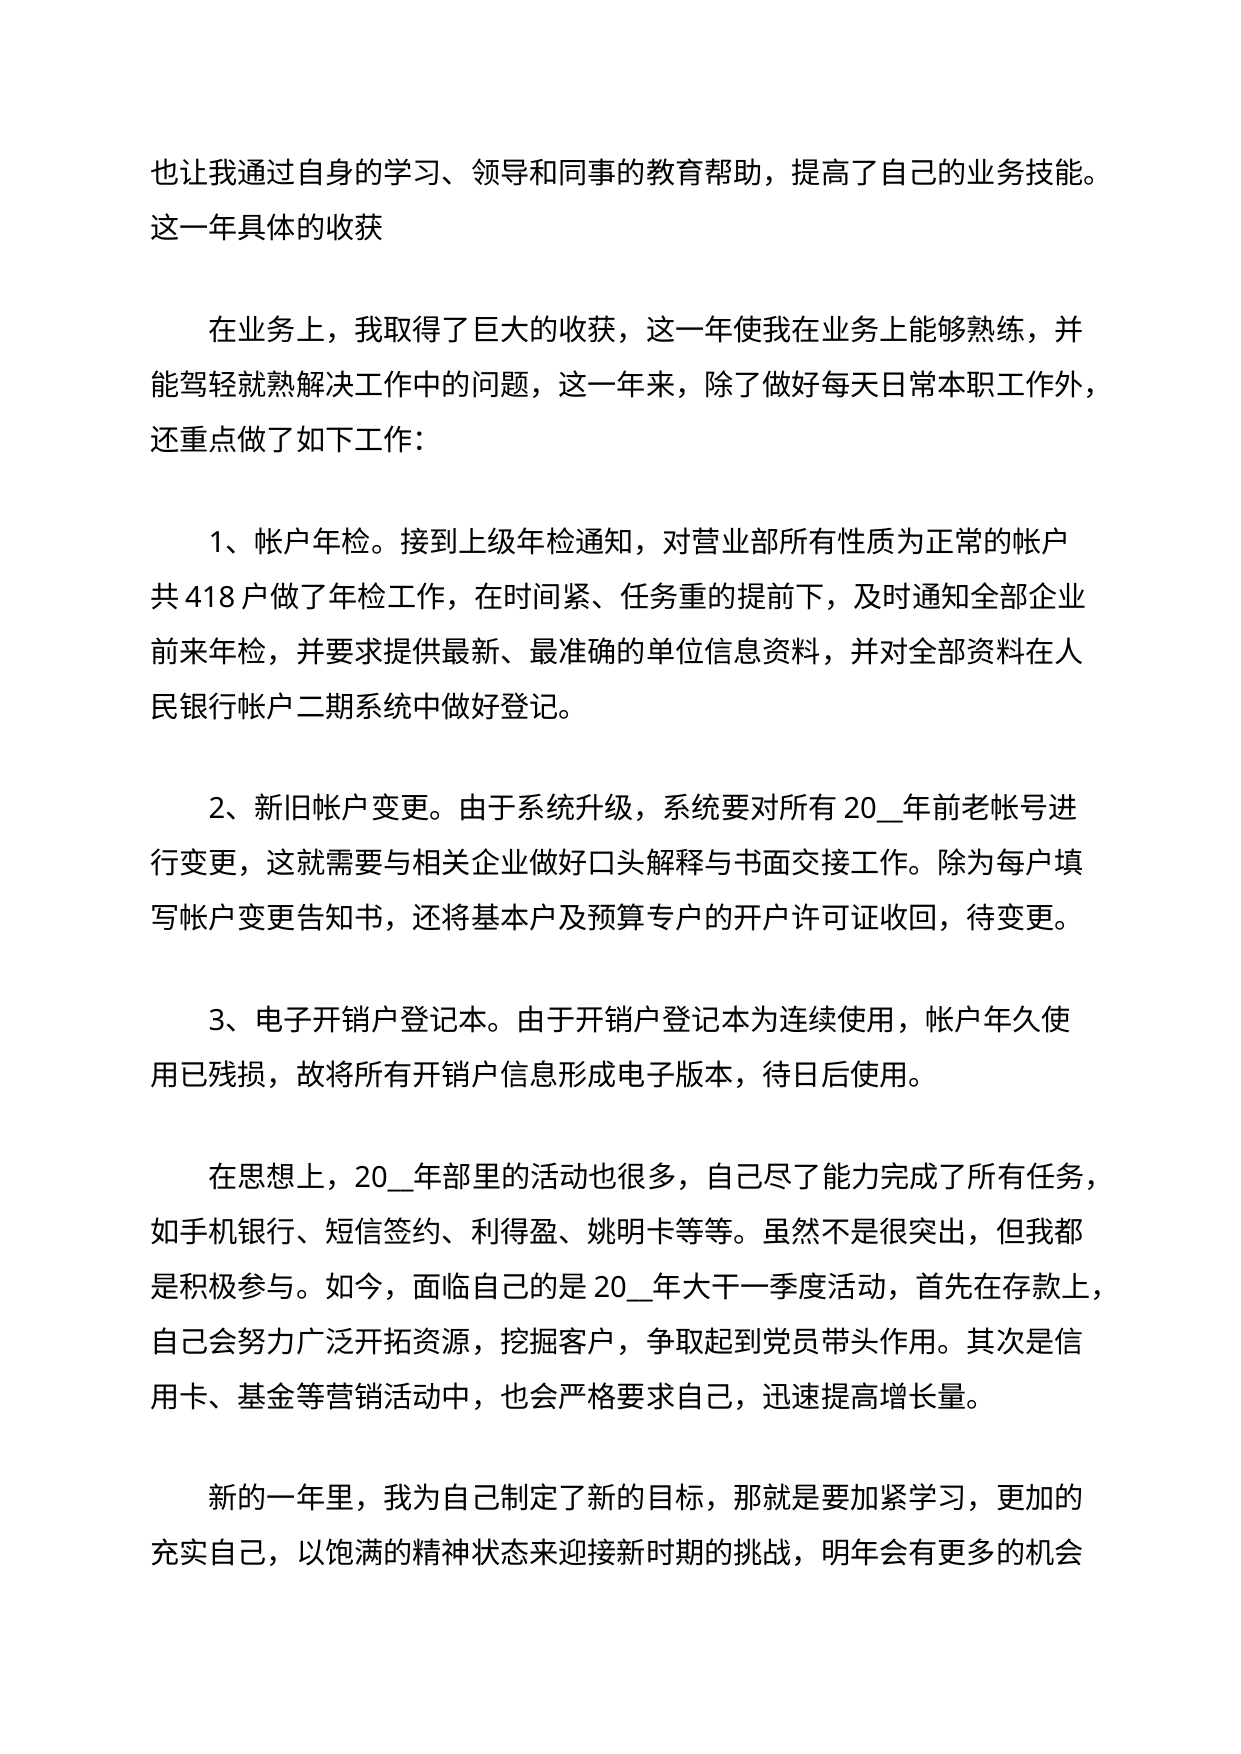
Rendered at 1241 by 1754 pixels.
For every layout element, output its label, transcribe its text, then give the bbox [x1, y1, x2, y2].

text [150, 150, 1090, 247]
text 2、新旧帐户变更。由于系统升级，系统要对所有20__年前老帐号进行变更，这就需要与相关企业做好口头解释与书面交接工作。除为每户填写帐户变更告知书，还将基本户及预算专户的开户许可证收回，待变更。 [150, 785, 1090, 937]
text 3、电子开销户登记本。由于开销户登记本为连续使用，帐户年久使用已残损，故将所有开销户信息形成电子版本，待日后使用。 [150, 997, 1090, 1094]
text 在业务上，我取得了巨大的收获，这一年使我在业务上能够熟练，并能驾轻就熟解决工作中的问题，这一年来，除了做好每天日常本职工作外，还重点做了如下工作： [150, 307, 1090, 459]
text 在思想上，20__年部里的活动也很多，自己尽了能力完成了所有任务，如手机银行、短信签约、利得盈、姚明卡等等。虽然不是很突出，但我都是积极参与。如今，面临自己的是20__年大干一季度活动，首先在存款上，自己会努力广泛开拓资源，挖掘客户，争取起到党员带头作用。其次是信用卡、基金等营销活动中，也会严格要求自己，迅速提高增长量。 [150, 1153, 1090, 1415]
text 1、帐户年检。接到上级年检通知，对营业部所有性质为正常的帐户共418户做了年检工作，在时间紧、任务重的提前下，及时通知全部企业前来年检，并要求提供最新、最准确的单位信息资料，并对全部资料在人民银行帐户二期系统中做好登记。 [150, 518, 1090, 725]
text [150, 1475, 1090, 1572]
